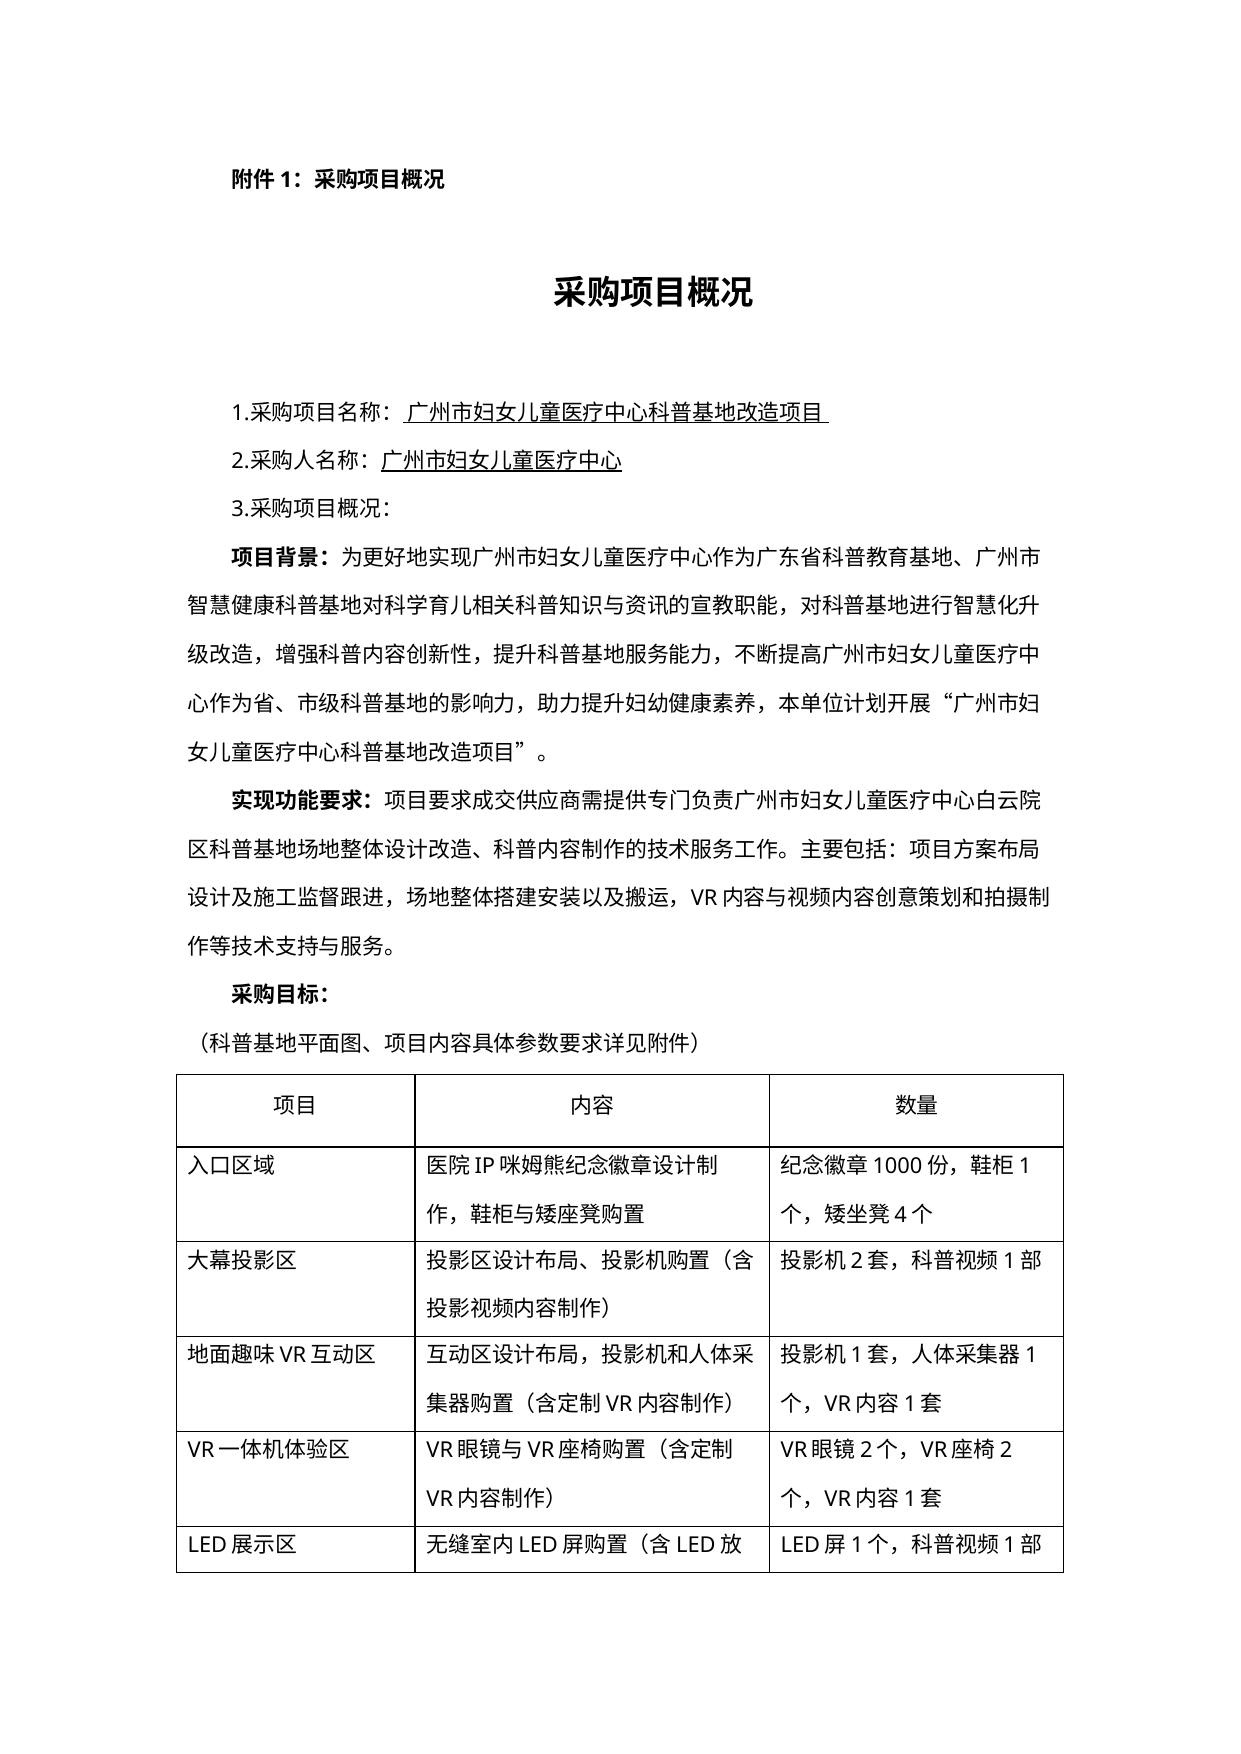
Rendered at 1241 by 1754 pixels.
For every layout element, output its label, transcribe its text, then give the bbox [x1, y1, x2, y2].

table_cell 投影机2套，科普视频1部 [770, 1242, 1063, 1336]
table_header 内容 [416, 1075, 769, 1146]
text （科普基地平面图、项目内容具体参数要求详见附件） [187, 1025, 1053, 1058]
table_cell LED展示区 [177, 1527, 414, 1572]
table_header 数量 [770, 1075, 1063, 1146]
text 3.采购项目概况： [187, 491, 1053, 523]
table_cell VR一体机体验区 [177, 1432, 414, 1526]
text 采购目标： [187, 977, 1053, 1009]
text 采购项目概况 [187, 258, 1053, 323]
table_cell 大幕投影区 [177, 1242, 414, 1336]
table_cell 投影区设计布局、投影机购置（含投影视频内容制作） [416, 1242, 769, 1336]
table_cell VR眼镜与VR座椅购置（含定制VR内容制作） [416, 1432, 769, 1526]
text 实现功能要求：项目要求成交供应商需提供专门负责广州市妇女儿童医疗中心白云院区科普基地场地整体设计改造、科普内容制作的技术服务工作。主要包括：项目方案布局设计及施工监督跟进，场地整体搭建安装以及搬运，VR内容与视频内容创意策划和拍摄制作等技术支持与服务。 [187, 782, 1053, 961]
table_cell 纪念徽章1000份，鞋柜1个，矮坐凳4个 [770, 1148, 1063, 1241]
table_cell VR眼镜2个，VR座椅2个，VR内容1套 [770, 1432, 1063, 1526]
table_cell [416, 1527, 769, 1572]
text 2.采购人名称：广州市妇女儿童医疗中心 [187, 442, 1053, 475]
table_cell 投影机1套，人体采集器1个，VR内容1套 [770, 1337, 1063, 1431]
table_cell 地面趣味VR互动区 [177, 1337, 414, 1431]
table_cell 医院IP咪姆熊纪念徽章设计制作，鞋柜与矮座凳购置 [416, 1148, 769, 1241]
table_cell 入口区域 [177, 1148, 414, 1241]
table_cell 互动区设计布局，投影机和人体采集器购置（含定制VR内容制作） [416, 1337, 769, 1431]
text 1.采购项目名称： 广州市妇女儿童医疗中心科普基地改造项目 [187, 394, 1053, 427]
text 附件1：采购项目概况 [187, 162, 1053, 194]
table_header 项目 [177, 1075, 414, 1146]
text 项目背景：为更好地实现广州市妇女儿童医疗中心作为广东省科普教育基地、广州市智慧健康科普基地对科学育儿相关科普知识与资讯的宣教职能，对科普基地进行智慧化升级改造，增强科普内容创新性，提升科普基地服务能力，不断提高广州市妇女儿童医疗中心作为省、市级科普基地的影响力，助力提升妇幼健康素养，本单位计划开展“广州市妇女儿童医疗中心科普基地改造项目”。 [187, 539, 1053, 767]
table_cell LED屏1个，科普视频1部 [770, 1527, 1063, 1572]
